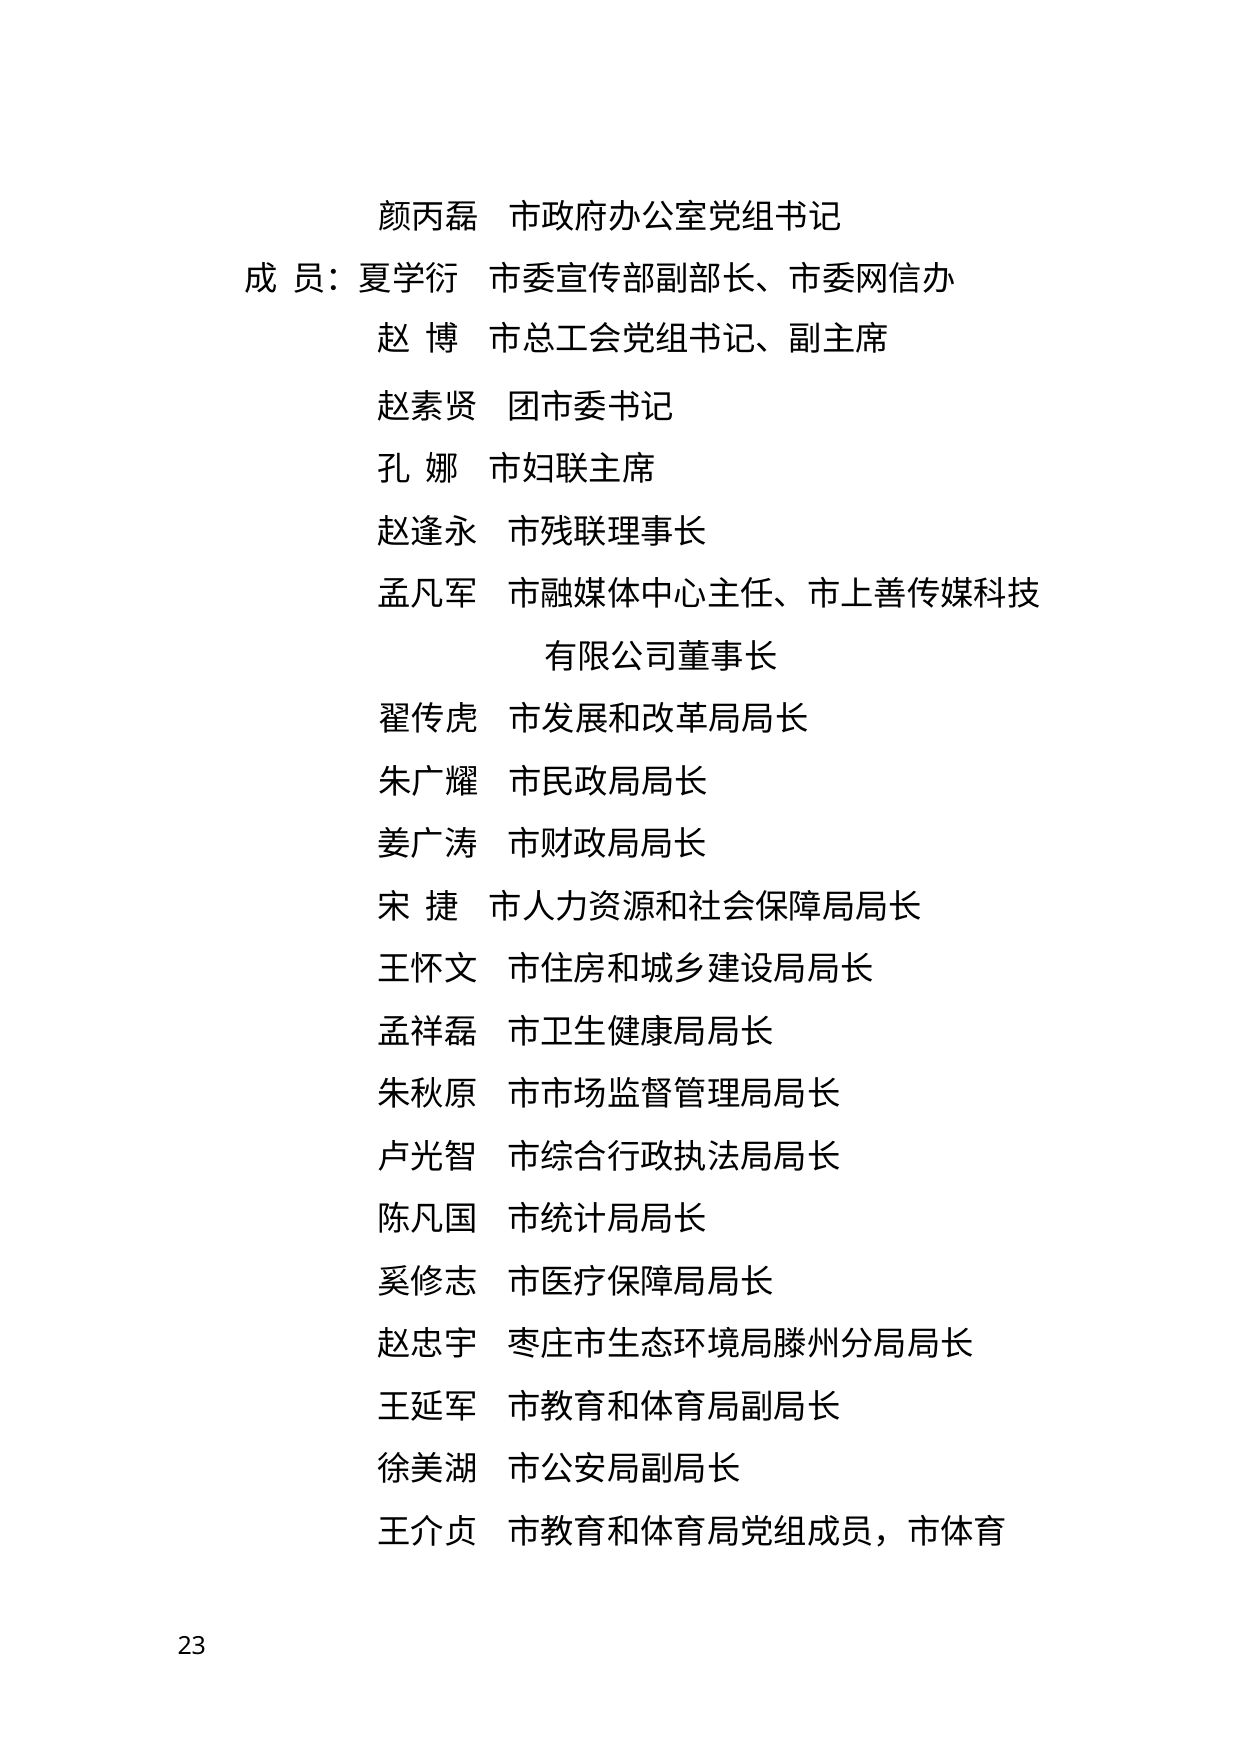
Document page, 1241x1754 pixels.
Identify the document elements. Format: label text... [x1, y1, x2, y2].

text 王怀文 市住房和城乡建设局局长 [177, 931, 1063, 993]
text 王延军 市教育和体育局副局长 [177, 1368, 1063, 1431]
text 陈凡国 市统计局局长 [177, 1181, 1063, 1243]
text 孟祥磊 市卫生健康局局长 [177, 993, 1063, 1056]
text 赵 博 市总工会党组书记、副主席 [177, 303, 1063, 368]
text 孔 娜 市妇联主席 [177, 431, 1063, 493]
text 卢光智 市综合行政执法局局长 [177, 1118, 1063, 1181]
text 翟传虎 市发展和改革局局长 [177, 681, 1063, 743]
text 赵素贤 团市委书记 [177, 368, 1063, 431]
text 颜丙磊 市政府办公室党组书记 [177, 178, 1063, 241]
text 孟凡军 市融媒体中心主任、市上善传媒科技 [177, 556, 1063, 618]
text 奚修志 市医疗保障局局长 [177, 1243, 1063, 1306]
text 王介贞 市教育和体育局党组成员，市体育 [177, 1493, 1063, 1556]
text 宋 捷 市人力资源和社会保障局局长 [177, 868, 1063, 931]
text 成 员：夏学衍 市委宣传部副部长、市委网信办 [177, 241, 1063, 303]
text 朱广耀 市民政局局长 [177, 743, 1063, 806]
text 赵逢永 市残联理事长 [177, 493, 1063, 556]
text 姜广涛 市财政局局长 [177, 806, 1063, 868]
text 赵忠宇 枣庄市生态环境局滕州分局局长 [177, 1306, 1092, 1368]
text 朱秋原 市市场监督管理局局长 [177, 1056, 1063, 1118]
text 徐美湖 市公安局副局长 [177, 1431, 1063, 1493]
text 有限公司董事长 [177, 618, 1063, 681]
